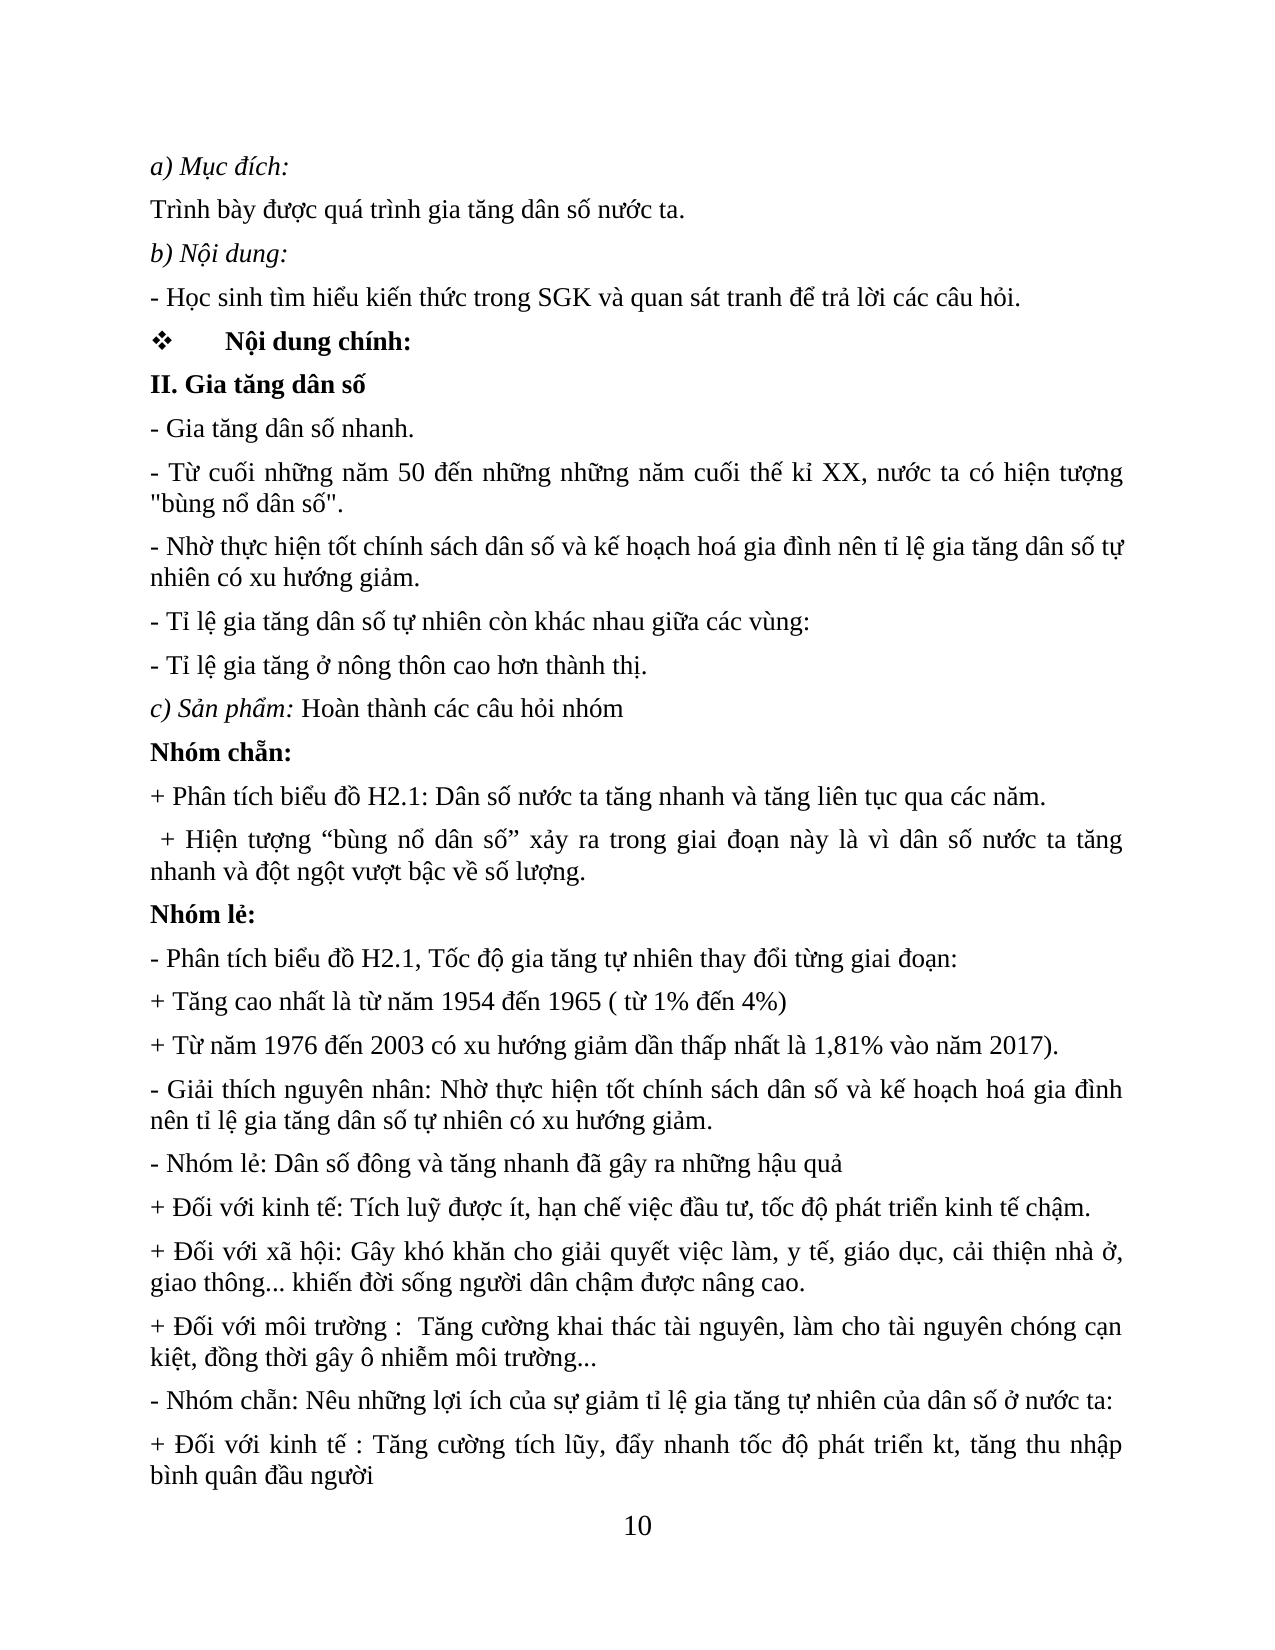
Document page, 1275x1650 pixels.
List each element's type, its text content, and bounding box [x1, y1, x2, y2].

text - Nhóm lẻ: Dân số đông và tăng nhanh đã gây ra những hậu quả [150, 1148, 1125, 1179]
text - Từ cuối những năm 50 đến những những năm cuối thế kỉ XX, nước ta có hiện tượng "bùng nổ dân số". [150, 456, 1125, 518]
text b) Nội dung: [150, 237, 1125, 268]
text Nhóm lẻ: [150, 898, 1125, 929]
text + Từ năm 1976 đến 2003 có xu hướng giảm dần thấp nhất là 1,81% vào năm 2017). [150, 1029, 1125, 1060]
text + Phân tích biểu đồ H2.1: Dân số nước ta tăng nhanh và tăng liên tục qua các năm. [150, 780, 1125, 811]
text a) Mục đích: [150, 150, 1125, 181]
text c) Sản phẩm: Hoàn thành các câu hỏi nhóm [150, 692, 1125, 724]
text - Nhờ thực hiện tốt chính sách dân số và kế hoạch hoá gia đình nên tỉ lệ gia tăng dân số tự nhiên có xu hướng giảm. [150, 530, 1125, 593]
text II. Gia tăng dân số [150, 368, 1125, 399]
text - Tỉ lệ gia tăng ở nông thôn cao hơn thành thị. [150, 649, 1125, 680]
text + Đối với môi trường : Tăng cường khai thác tài nguyên, làm cho tài nguyên chóng cạn kiệt, đồng thời gây ô nhiễm môi trường... [150, 1310, 1125, 1372]
list Nội dung chính: [150, 324, 1125, 356]
text + Hiện tượng “bùng nổ dân số” xảy ra trong giai đoạn này là vì dân số nước ta tăng nhanh và đột ngột vượt bậc về số lượng. [150, 823, 1125, 886]
text + Đối với kinh tế: Tích luỹ được ít, hạn chế việc đầu tư, tốc độ phát triển kinh tế chậm. [150, 1191, 1125, 1222]
text - Giải thích nguyên nhân: Nhờ thực hiện tốt chính sách dân số và kế hoạch hoá gia đình nên tỉ lệ gia tăng dân số tự nhiên có xu hướng giảm. [150, 1073, 1125, 1135]
text Nhóm chẵn: [150, 736, 1125, 767]
text - Học sinh tìm hiểu kiến thức trong SGK và quan sát tranh để trả lời các câu hỏi. [150, 281, 1125, 312]
text Trình bày được quá trình gia tăng dân số nước ta. [150, 194, 1125, 225]
text - Phân tích biểu đồ H2.1, Tốc độ gia tăng tự nhiên thay đổi từng giai đoạn: [150, 942, 1125, 973]
text - Gia tăng dân số nhanh. [150, 412, 1125, 443]
text + Đối với kinh tế : Tăng cường tích lũy, đẩy nhanh tốc độ phát triển kt, tăng thu nhập bình quân đầu người [150, 1428, 1125, 1490]
text - Nhóm chẵn: Nêu những lợi ích của sự giảm tỉ lệ gia tăng tự nhiên của dân số ở nước ta: [150, 1384, 1125, 1416]
text + Đối với xã hội: Gây khó khăn cho giải quyết việc làm, y tế, giáo dục, cải thiện nhà ở, giao thông... khiến đời sống người dân chậm được nâng cao. [150, 1235, 1125, 1297]
text + Tăng cao nhất là từ năm 1954 đến 1965 ( từ 1% đến 4%) [150, 986, 1125, 1017]
text - Tỉ lệ gia tăng dân số tự nhiên còn khác nhau giữa các vùng: [150, 605, 1125, 636]
